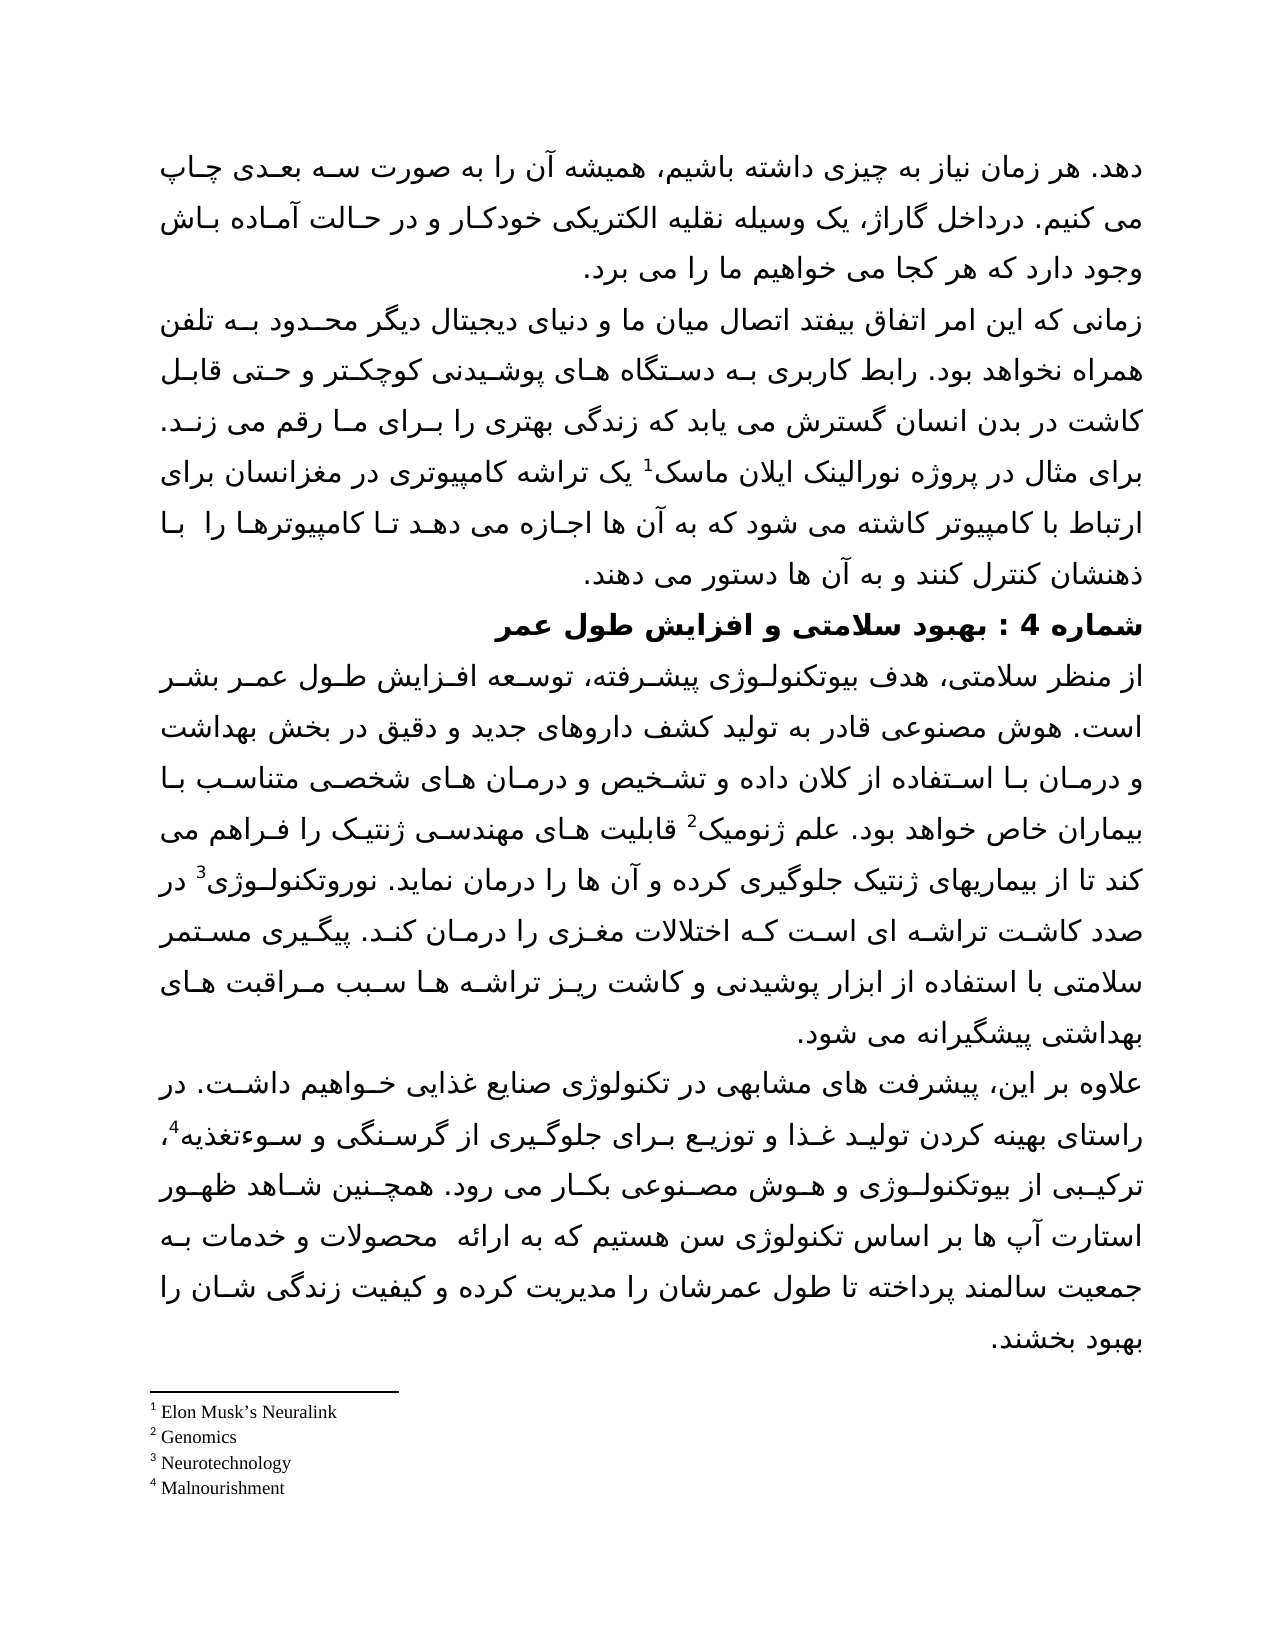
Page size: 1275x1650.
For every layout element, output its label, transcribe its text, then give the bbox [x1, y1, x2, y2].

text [159, 150, 1144, 286]
text علاوه بر این، پیشرفت های مشابهی در تکنولوژی صنایع غذایی خواهیم داشت. در راستای بهینه کردن تولید غذا و توزیع برای جلوگیری از گرسنگی و سوءتغذیه، ترکیبی از بیوتکنولوژی و هوش مصنوعی بکار می رود. همچنین شاهد ظهور استارت آپ ها بر اساس تکنولوژی سن هستیم که به ارائه محصولات و خدمات به جمعیت سالمند پرداخته تا طول عمرشان را مدیریت کرده و کیفیت زندگی شان را بهبود بخشند. [159, 1067, 1144, 1356]
text شماره 4 : بهبود سلامتی و افزایش طول عمر [159, 608, 1144, 642]
text زمانی که این امر اتفاق بیفتد اتصال میان ما و دنیای دیجیتال دیگر محدود به تلفن همراه نخواهد بود. رابط کاربری به دستگاه های پوشیدنی کوچکتر و حتی قابل کاشت در بدن انسان گسترش می یابد که زندگی بهتری را برای ما رقم می زند. برای مثال در پروژه نورالینک ایلان ماسک یک تراشه کامپیوتری در مغزانسان برای ارتباط با کامپیوتر کاشته می شود که به آن ها اجازه می دهد تا کامپیوترها را با ذهنشان کنترل کنند و به آن ها دستور می دهند. [159, 303, 1144, 591]
text از منظر سلامتی، هدف بیوتکنولوژی پیشرفته، توسعه افزایش طول عمر بشر است. هوش مصنوعی قادر به تولید کشف داروهای جدید و دقیق در بخش بهداشت و درمان با استفاده از کلان داده و تشخیص و درمان های شخصی متناسب با بیماران خاص خواهد بود. علم ژنومیک قابلیت های مهندسی ژنتیک را فراهم می کند تا از بیماریهای ژنتیک جلوگیری کرده و آن ها را درمان نماید. نوروتکنولوژی در صدد کاشت تراشه ای است که اختلالات مغزی را درمان کند. پیگیری مستمر سلامتی با استفاده از ابزار پوشیدنی و کاشت ریز تراشه ها سبب مراقبت های بهداشتی پیشگیرانه می شود. [159, 659, 1144, 1050]
